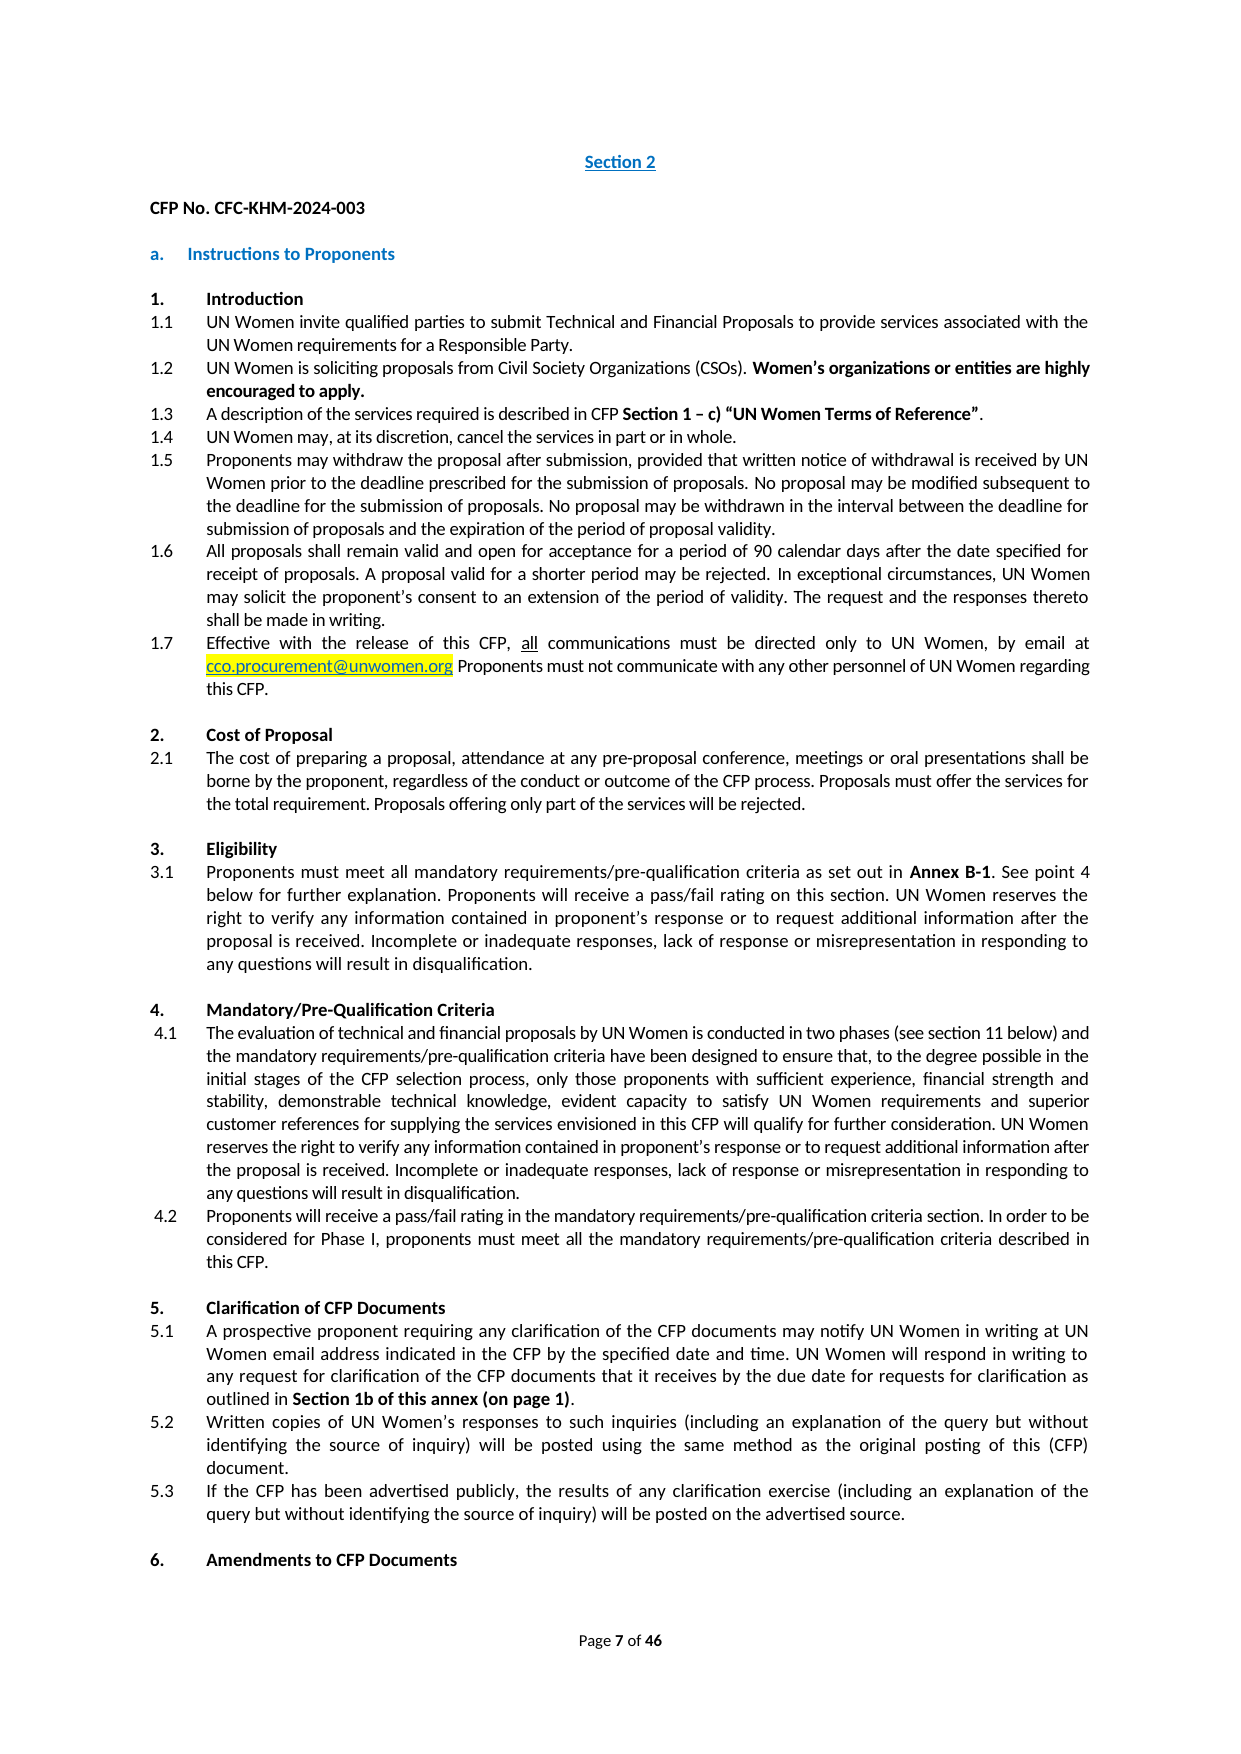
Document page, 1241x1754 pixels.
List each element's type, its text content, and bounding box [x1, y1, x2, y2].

list Introduction [150, 287, 1090, 310]
text 5.1 A prospective proponent requiring any clarification of the CFP documents may notify UN Women in writing at UN Women email address indicated in the CFP by the specified date and time. UN Women will respond in writing to any request for clarification of the CFP documents that it receives by the due date for requests for clarification as outlined in Section 1b of this annex (on page 1). [150, 1319, 1090, 1410]
list Cost of Proposal [150, 723, 1090, 746]
list UN Women may, at its discretion, cancel the services in part or in whole. [150, 425, 1090, 448]
text CFP No. CFC-KHM-2024-003 [150, 196, 1090, 219]
list All proposals shall remain valid and open for acceptance for a period of 90 calendar days after the date specified for receipt of proposals. A proposal valid for a shorter period may be rejected. In exceptional circumstances, UN Women may solicit the proponent’s consent to an extension of the period of validity. The request and the responses thereto shall be made in writing. [150, 539, 1090, 631]
list 4.2 Proponents will receive a pass/fail rating in the mandatory requirements/pre-qualification criteria section. In order to be considered for Phase I, proponents must meet all the mandatory requirements/pre-qualification criteria described in this CFP. [150, 1204, 1090, 1273]
list A description of the services required is described in CFP Section 1 – c) “UN Women Terms of Reference”. [150, 402, 1090, 425]
list Instructions to Proponents [150, 242, 1090, 264]
text 5.3 If the CFP has been advertised publicly, the results of any clarification exercise (including an explanation of the query but without identifying the source of inquiry) will be posted on the advertised source. [150, 1479, 1090, 1525]
list Effective with the release of this CFP, all communications must be directed only to UN Women, by email at cco.procurement@unwomen.org Proponents must not communicate with any other personnel of UN Women regarding this CFP. [150, 631, 1090, 700]
list 4.1 The evaluation of technical and financial proposals by UN Women is conducted in two phases (see section 11 below) and the mandatory requirements/pre-qualification criteria have been designed to ensure that, to the degree possible in the initial stages of the CFP selection process, only those proponents with sufficient experience, financial strength and stability, demonstrable technical knowledge, evident capacity to satisfy UN Women requirements and superior customer references for supplying the services envisioned in this CFP will qualify for further consideration. UN Women reserves the right to verify any information contained in proponent’s response or to request additional information after the proposal is received. Incomplete or inadequate responses, lack of response or misrepresentation in responding to any questions will result in disqualification. [150, 1021, 1090, 1204]
list Mandatory/Pre-Qualification Criteria [150, 998, 1090, 1021]
list Eligibility [150, 837, 1090, 860]
text 3.1 Proponents must meet all mandatory requirements/pre-qualification criteria as set out in Annex B-1. See point 4 below for further explanation. Proponents will receive a pass/fail rating on this section. UN Women reserves the right to verify any information contained in proponent’s response or to request additional information after the proposal is received. Incomplete or inadequate responses, lack of response or misrepresentation in responding to any questions will result in disqualification. [150, 860, 1090, 975]
text 6. Amendments to CFP Documents [150, 1548, 1090, 1571]
list UN Women invite qualified parties to submit Technical and Financial Proposals to provide services associated with the UN Women requirements for a Responsible Party. [150, 310, 1090, 356]
text 5.2 Written copies of UN Women’s responses to such inquiries (including an explanation of the query but without identifying the source of inquiry) will be posted using the same method as the original posting of this (CFP) document. [150, 1410, 1090, 1479]
list UN Women is soliciting proposals from Civil Society Organizations (CSOs). Women’s organizations or entities are highly encouraged to apply. [150, 356, 1090, 402]
list 2.1 The cost of preparing a proposal, attendance at any pre-proposal conference, meetings or oral presentations shall be borne by the proponent, regardless of the conduct or outcome of the CFP process. Proposals must offer the services for the total requirement. Proposals offering only part of the services will be rejected. [150, 746, 1090, 814]
list Proponents may withdraw the proposal after submission, provided that written notice of withdrawal is received by UN Women prior to the deadline prescribed for the submission of proposals. No proposal may be modified subsequent to the deadline for the submission of proposals. No proposal may be withdrawn in the interval between the deadline for submission of proposals and the expiration of the period of proposal validity. [150, 448, 1090, 539]
list Clarification of CFP Documents [150, 1296, 1090, 1319]
text Section 2 [150, 150, 1090, 173]
